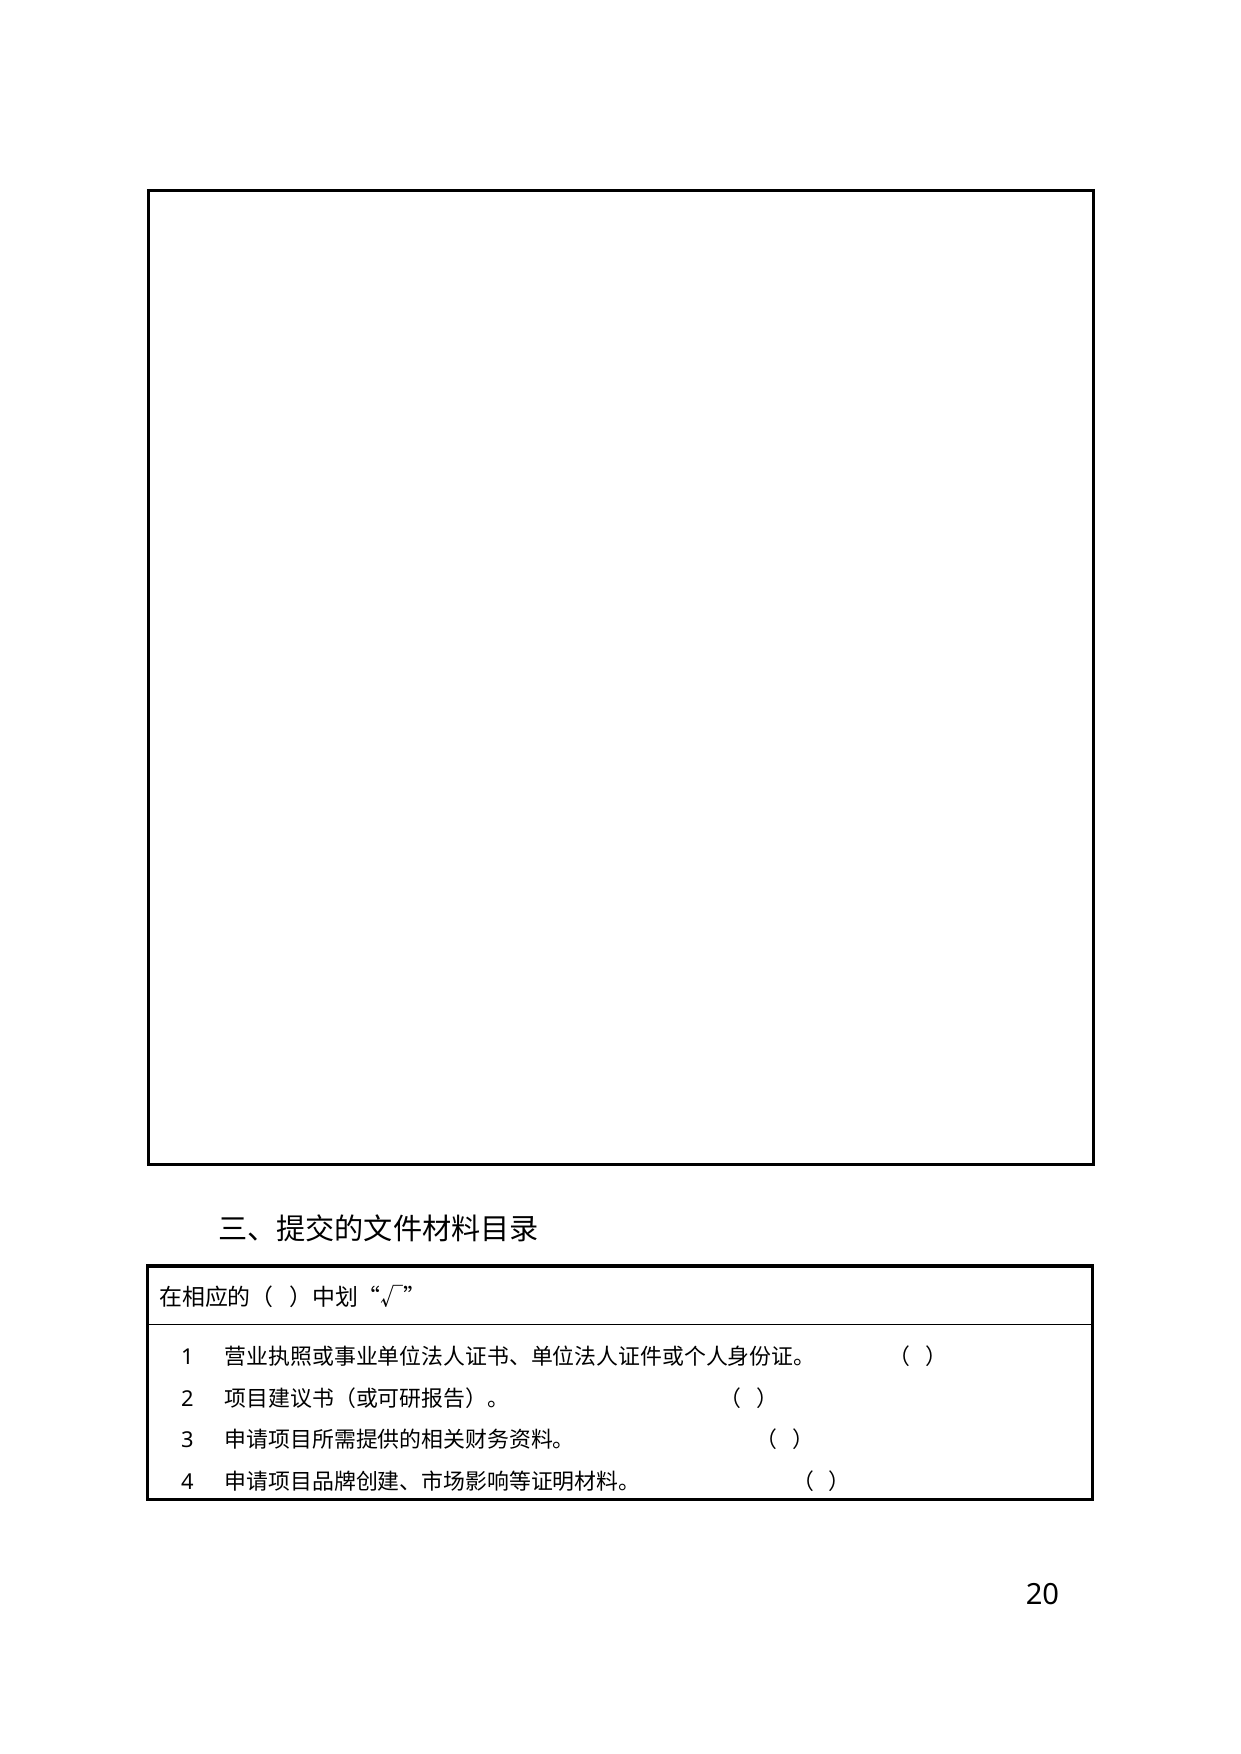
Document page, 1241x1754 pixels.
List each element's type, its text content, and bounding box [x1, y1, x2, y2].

text 三、提交的文件材料目录 [159, 1191, 1081, 1252]
table_header [150, 192, 1092, 1163]
table_cell 营业执照或事业单位法人证书、单位法人证件或个人身份证。 （ ） 项目建议书（或可研报告）。 （ ） 申请项目所需提供的相关财务资料。 （ ） 申请项目品牌创建、市场影响等证明材料。 （ ） [149, 1325, 1091, 1498]
table_header 在相应的（ ）中划“√” [149, 1268, 1091, 1323]
